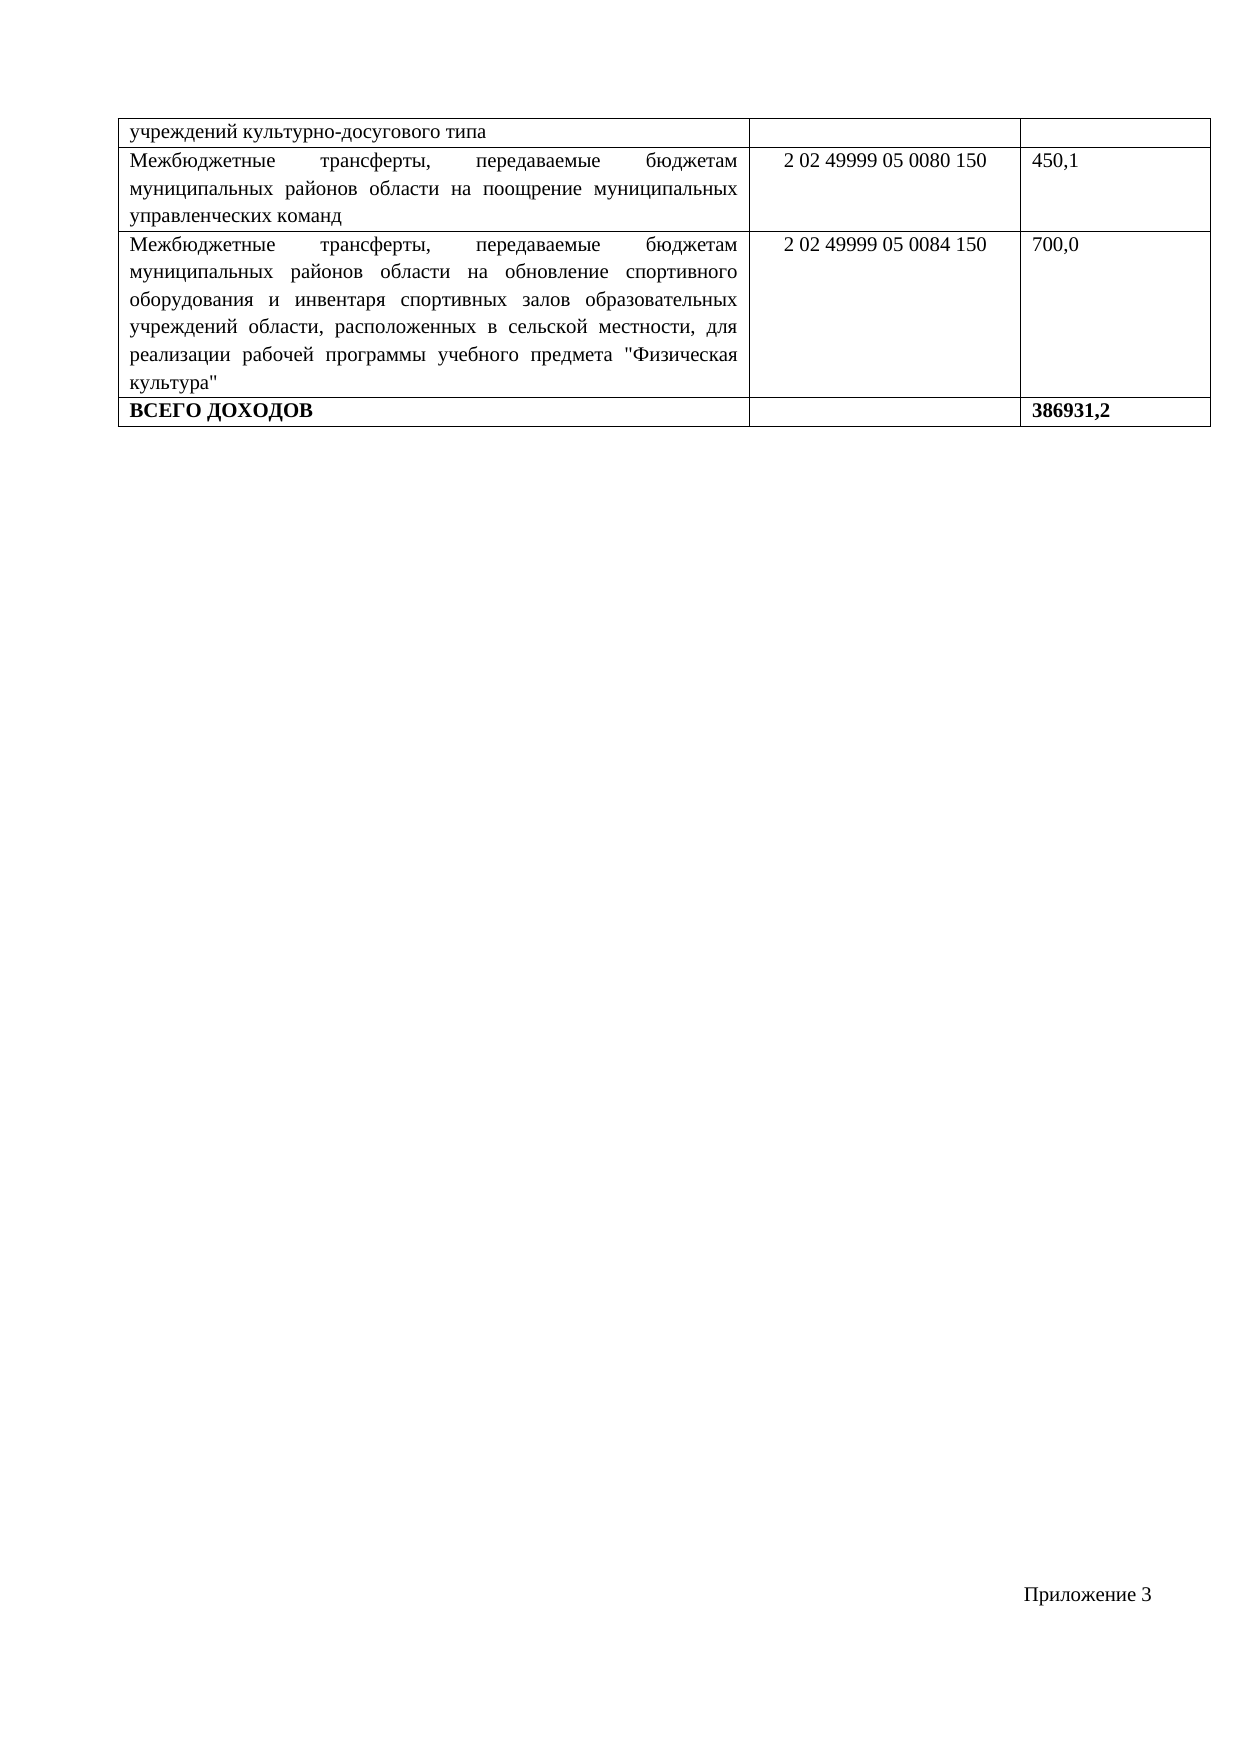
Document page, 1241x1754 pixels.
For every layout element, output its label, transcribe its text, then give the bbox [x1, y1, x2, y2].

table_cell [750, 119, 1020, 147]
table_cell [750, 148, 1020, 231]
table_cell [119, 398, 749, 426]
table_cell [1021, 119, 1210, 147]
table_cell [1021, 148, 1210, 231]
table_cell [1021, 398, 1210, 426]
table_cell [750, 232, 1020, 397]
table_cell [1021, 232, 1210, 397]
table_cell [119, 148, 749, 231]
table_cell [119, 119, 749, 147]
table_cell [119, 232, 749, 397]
text Приложение 3 [177, 1582, 1152, 1606]
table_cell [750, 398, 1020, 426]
